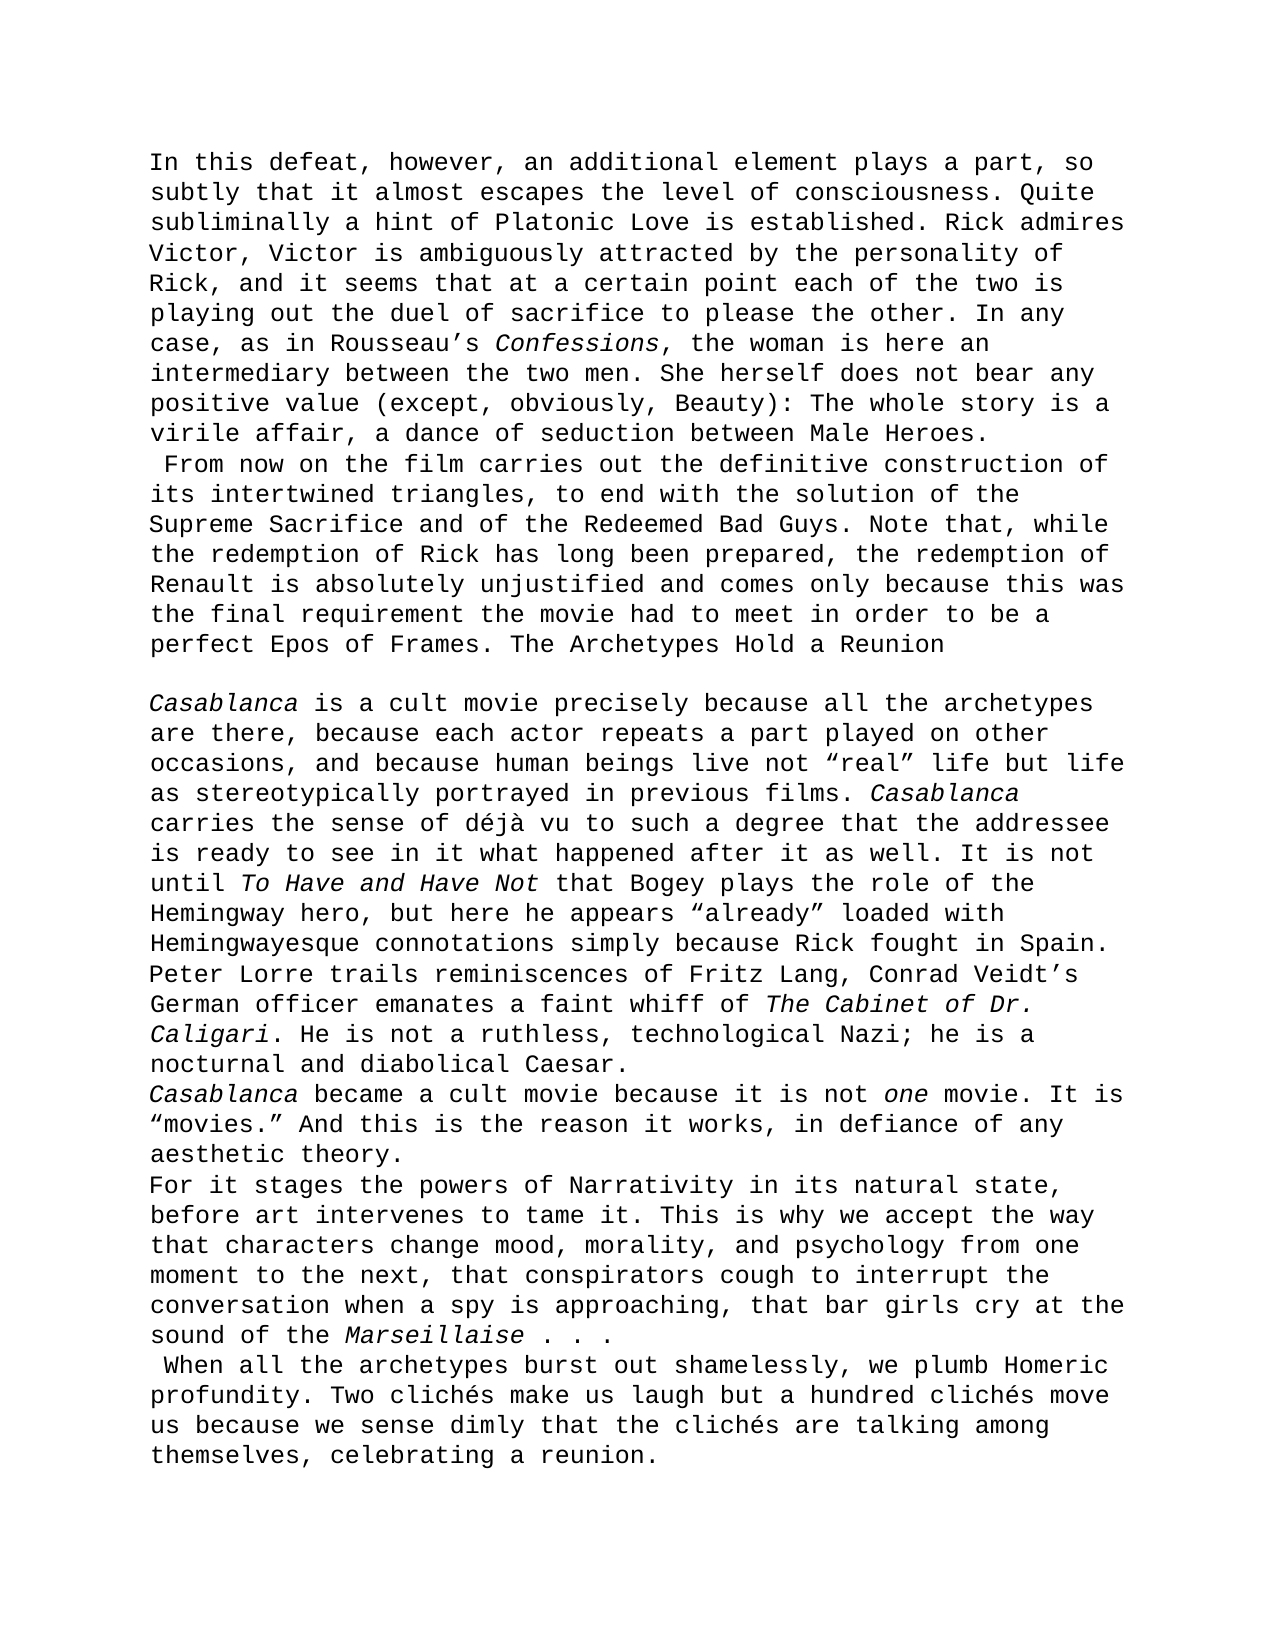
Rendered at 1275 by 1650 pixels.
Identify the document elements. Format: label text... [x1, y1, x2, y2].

text Rick, and it seems that at a certain point each of the two is playing out the duel of sacrifice to please the other. In any case, as in Rousseau’s Confessions, the woman is here an intermediary between the two men. She herself does not bear any positive value (except, obviously, Beauty): The whole story is a virile affair, a dance of seduction between Male Heroes. [149, 271, 1125, 449]
text From now on the film carries out the definitive construction of its intertwined triangles, to end with the solution of the [149, 451, 1125, 509]
text Victor, Victor is ambiguously attracted by the personality of [149, 240, 1125, 269]
text For it stages the powers of Narrativity in its natural state, before art intervenes to tame it. This is why we accept the way that characters change mood, morality, and psychology from one moment to the next, that conspirators cough to interrupt the conversation when a spy is approaching, that bar girls cry at the sound of the Marseillaise . . . [149, 1172, 1125, 1351]
text In this defeat, however, an additional element plays a part, so subtly that it almost escapes the level of consciousness. Quite subliminally a hint of Platonic Love is established. Rick admires [149, 150, 1125, 238]
text “movies.” And this is the reason it works, in defiance of any aesthetic theory. [149, 1112, 1125, 1170]
text Casablanca is a cult movie precisely because all the archetypes are there, because each actor repeats a part played on other occasions, and because human beings live not “real” life but life as stereotypically portrayed in previous films. Casablanca carries the sense of déjà vu to such a degree that the addressee is ready to see in it what happened after it as well. It is not until To Have and Have Not that Bogey plays the role of the Hemingway hero, but here he appears “already” loaded with Hemingwayesque connotations simply because Rick fought in Spain. [149, 691, 1125, 959]
text Supreme Sacrifice and of the Redeemed Bad Guys. Note that, while the redemption of Rick has long been prepared, the redemption of Renault is absolutely unjustified and comes only because this was the final requirement the movie had to meet in order to be a perfect Epos of Frames. The Archetypes Hold a Reunion [149, 512, 1125, 660]
text When all the archetypes burst out shamelessly, we plumb Homeric profundity. Two clichés make us laugh but a hundred clichés move us because we sense dimly that the clichés are talking among themselves, celebrating a reunion. [149, 1353, 1125, 1471]
text Peter Lorre trails reminiscences of Fritz Lang, Conrad Veidt’s German officer emanates a faint whiff of The Cabinet of Dr. Caligari. He is not a ruthless, technological Nazi; he is a nocturnal and diabolical Caesar. [149, 961, 1125, 1079]
text Casablanca became a cult movie because it is not one movie. It is [149, 1082, 1125, 1110]
